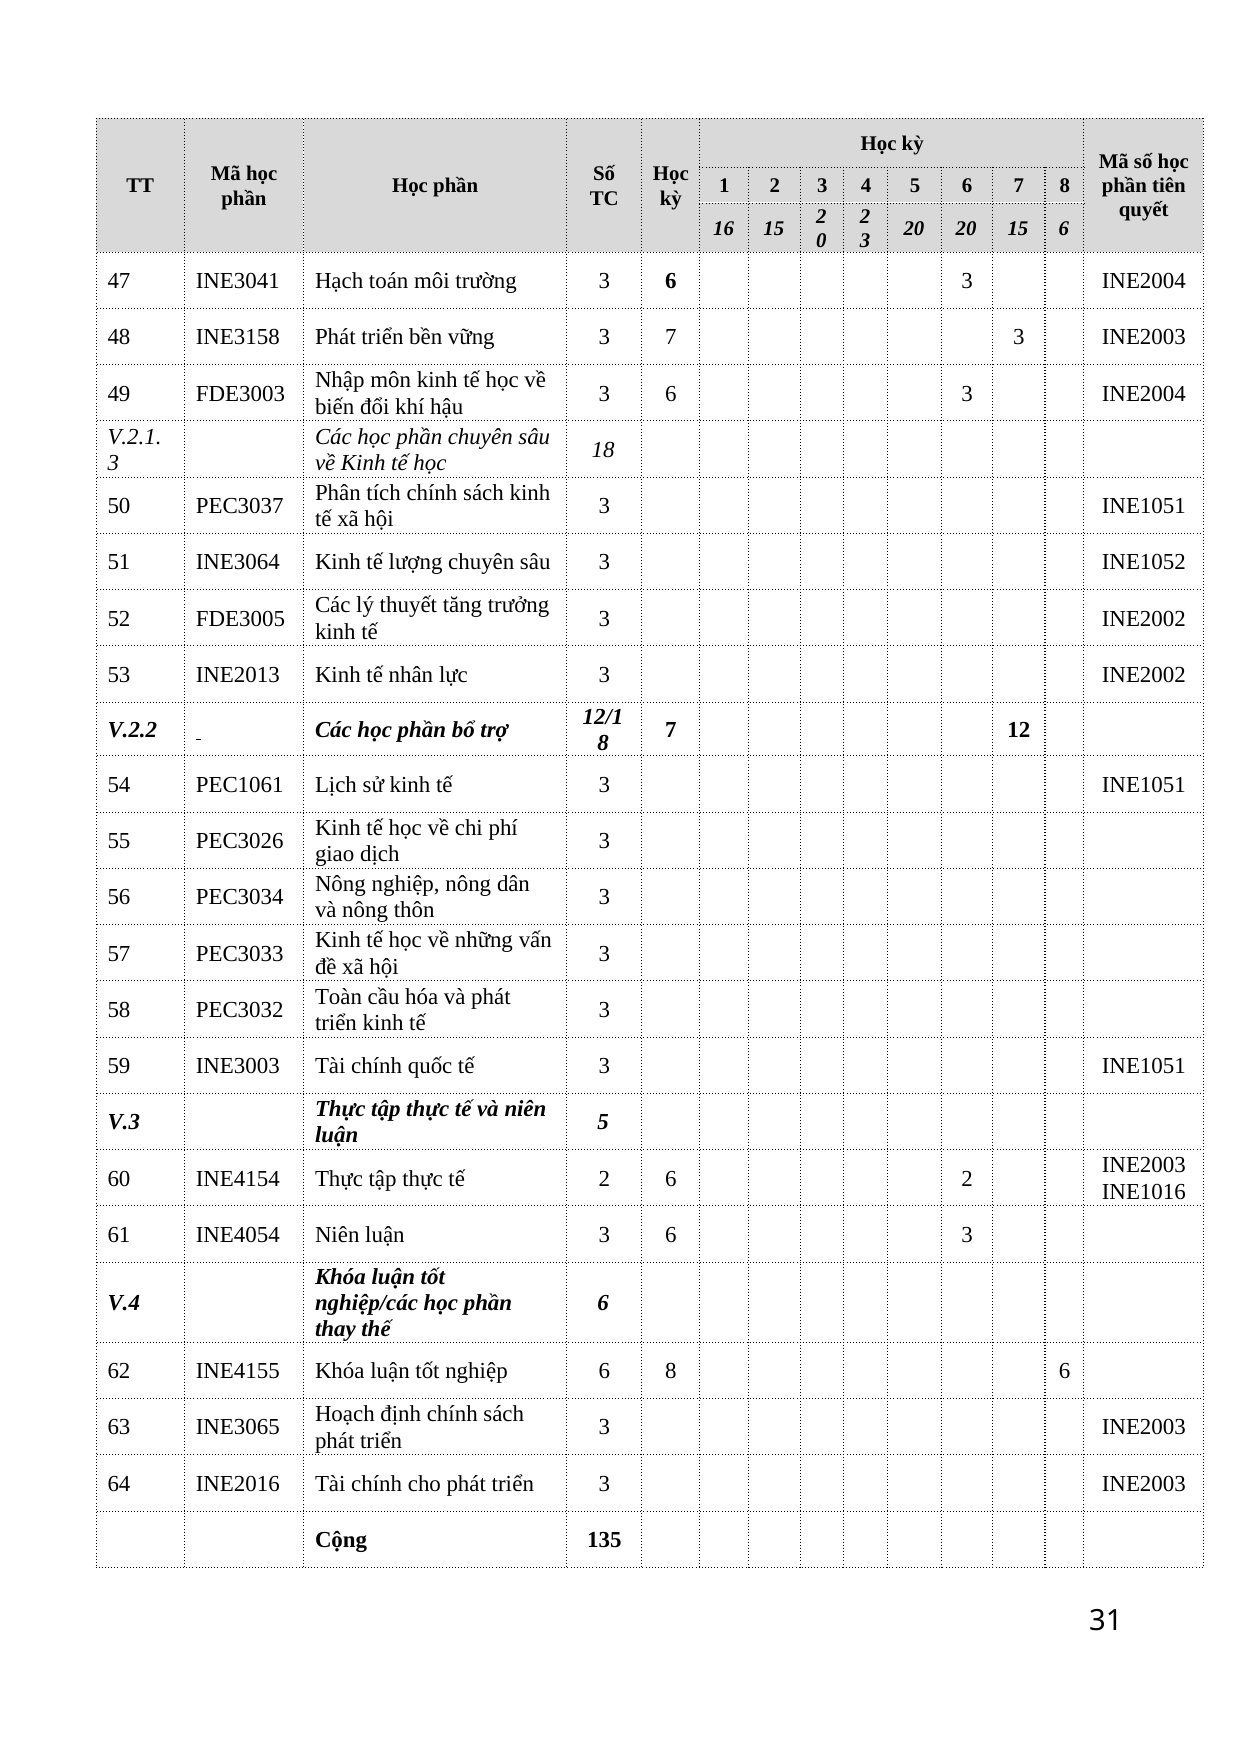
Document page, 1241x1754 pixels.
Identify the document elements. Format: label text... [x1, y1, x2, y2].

table_cell 15 [749, 203, 800, 252]
table_header Học kỳ [641, 118, 700, 252]
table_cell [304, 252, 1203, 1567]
table_cell 16 [700, 203, 749, 252]
table_cell 20 [942, 203, 992, 252]
table_cell 6 [942, 167, 992, 202]
table_header Mã học phần [184, 118, 303, 252]
table_cell 6 [1045, 203, 1084, 252]
table_cell 1 [700, 167, 749, 202]
table_header Số TC [567, 118, 641, 252]
table_cell 5 [888, 167, 942, 202]
table_header Mã số học phần tiên quyết [1084, 118, 1203, 252]
table_cell 20 [800, 203, 844, 252]
table_cell 23 [844, 203, 888, 252]
table_cell 20 [888, 203, 942, 252]
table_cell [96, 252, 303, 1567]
table_cell 7 [992, 167, 1045, 202]
table_cell 15 [992, 203, 1045, 252]
table_cell 3 [800, 167, 844, 202]
table_cell 4 [844, 167, 888, 202]
table_cell 8 [1045, 167, 1084, 202]
table_header TT [96, 118, 184, 252]
table_header Học kỳ [700, 118, 1084, 167]
table_header Học phần [304, 118, 567, 252]
table_cell 2 [749, 167, 800, 202]
